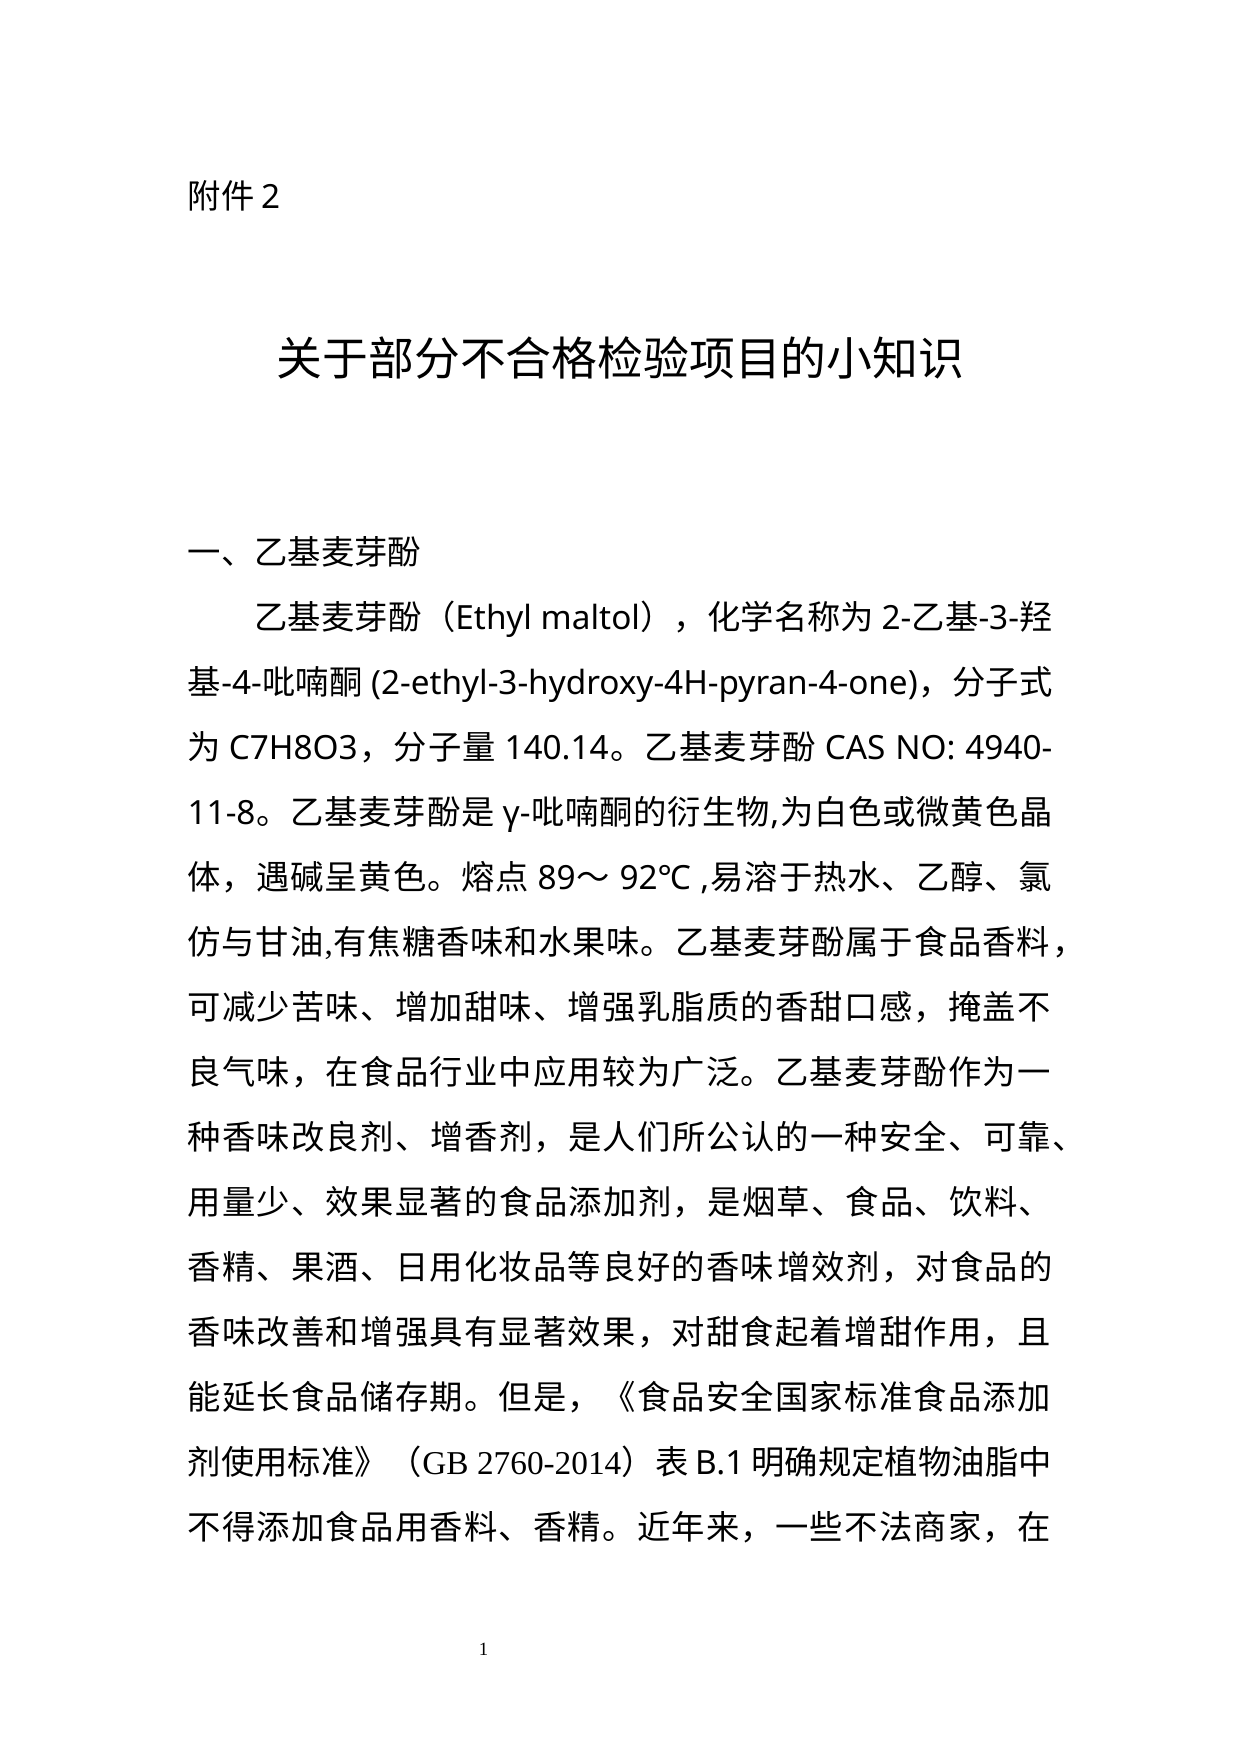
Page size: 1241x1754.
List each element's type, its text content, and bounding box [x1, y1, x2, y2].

text 关于部分不合格检验项目的小知识 [187, 307, 1053, 404]
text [187, 582, 1053, 1557]
text 附件2 [187, 162, 1053, 227]
text 一、乙基麦芽酚 [187, 517, 1053, 582]
